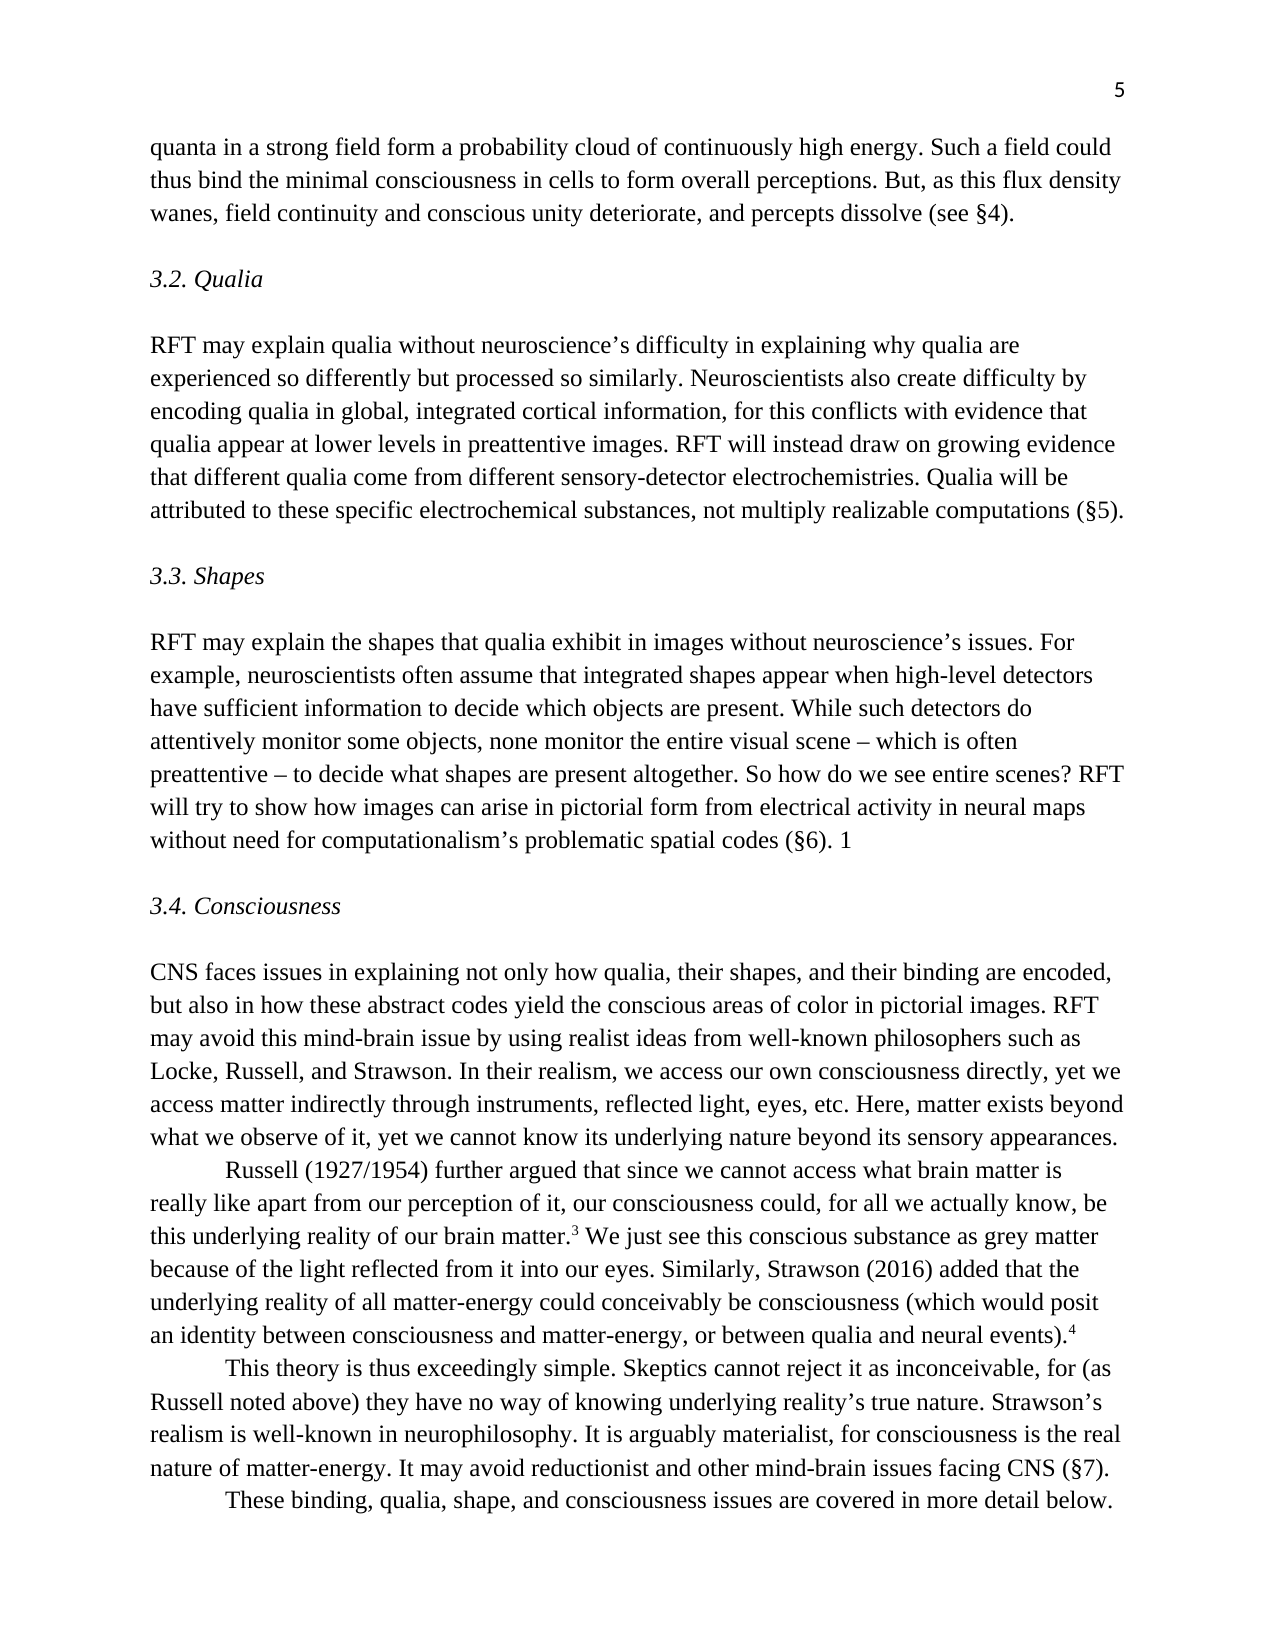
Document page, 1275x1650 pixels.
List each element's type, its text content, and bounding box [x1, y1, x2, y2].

text 3.4. Consciousness [150, 891, 1125, 920]
text RFT may explain qualia without neuroscience’s difficulty in explaining why qualia are experienced so differently but processed so similarly. Neuroscientists also create difficulty by encoding qualia in global, integrated cortical information, for this conflicts with evidence that qualia appear at lower levels in preattentive images. RFT will instead draw on growing evidence that different qualia come from different sensory-detector electrochemistries. Qualia will be attributed to these specific electrochemical substances, not multiply realizable computations (§5). [150, 330, 1125, 524]
text 3.2. Qualia [150, 264, 1125, 293]
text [150, 132, 1125, 227]
text This theory is thus exceedingly simple. Skeptics cannot reject it as inconceivable, for (as Russell noted above) they have no way of knowing underlying reality’s true nature. Strawson’s realism is well-known in neurophilosophy. It is arguably materialist, for consciousness is the real nature of matter-energy. It may avoid reductionist and other mind-brain issues facing CNS (§7). [150, 1353, 1125, 1481]
text CNS faces issues in explaining not only how qualia, their shapes, and their binding are encoded, but also in how these abstract codes yield the conscious areas of color in pictorial images. RFT may avoid this mind-brain issue by using realist ideas from well-known philosophers such as Locke, Russell, and Strawson. In their realism, we access our own consciousness directly, yet we access matter indirectly through instruments, reflected light, eyes, etc. Here, matter exists beyond what we observe of it, yet we cannot know its underlying nature beyond its sensory appearances. [150, 957, 1125, 1151]
text RFT may explain the shapes that qualia exhibit in images without neuroscience’s issues. For example, neuroscientists often assume that integrated shapes appear when high-level detectors have sufficient information to decide which objects are present. While such detectors do attentively monitor some objects, none monitor the entire visual scene – which is often preattentive – to decide what shapes are present altogether. So how do we see entire scenes? RFT will try to show how images can arise in pictorial form from electrical activity in neural maps without need for computationalism’s problematic spatial codes (§6). [150, 627, 1125, 854]
text Russell (1927/1954) further argued that since we cannot access what brain matter is really like apart from our perception of it, our consciousness could, for all we actually know, be this underlying reality of our brain matter.3 We just see this conscious substance as grey matter because of the light reflected from it into our eyes. Similarly, Strawson (2016) added that the underlying reality of all matter-energy could conceivably be consciousness (which would posit an identity between consciousness and matter-energy, or between qualia and neural events).4 [150, 1155, 1125, 1349]
text 3.3. Shapes [150, 561, 1125, 590]
text These binding, qualia, shape, and consciousness issues are covered in more detail below. [150, 1486, 1125, 1514]
